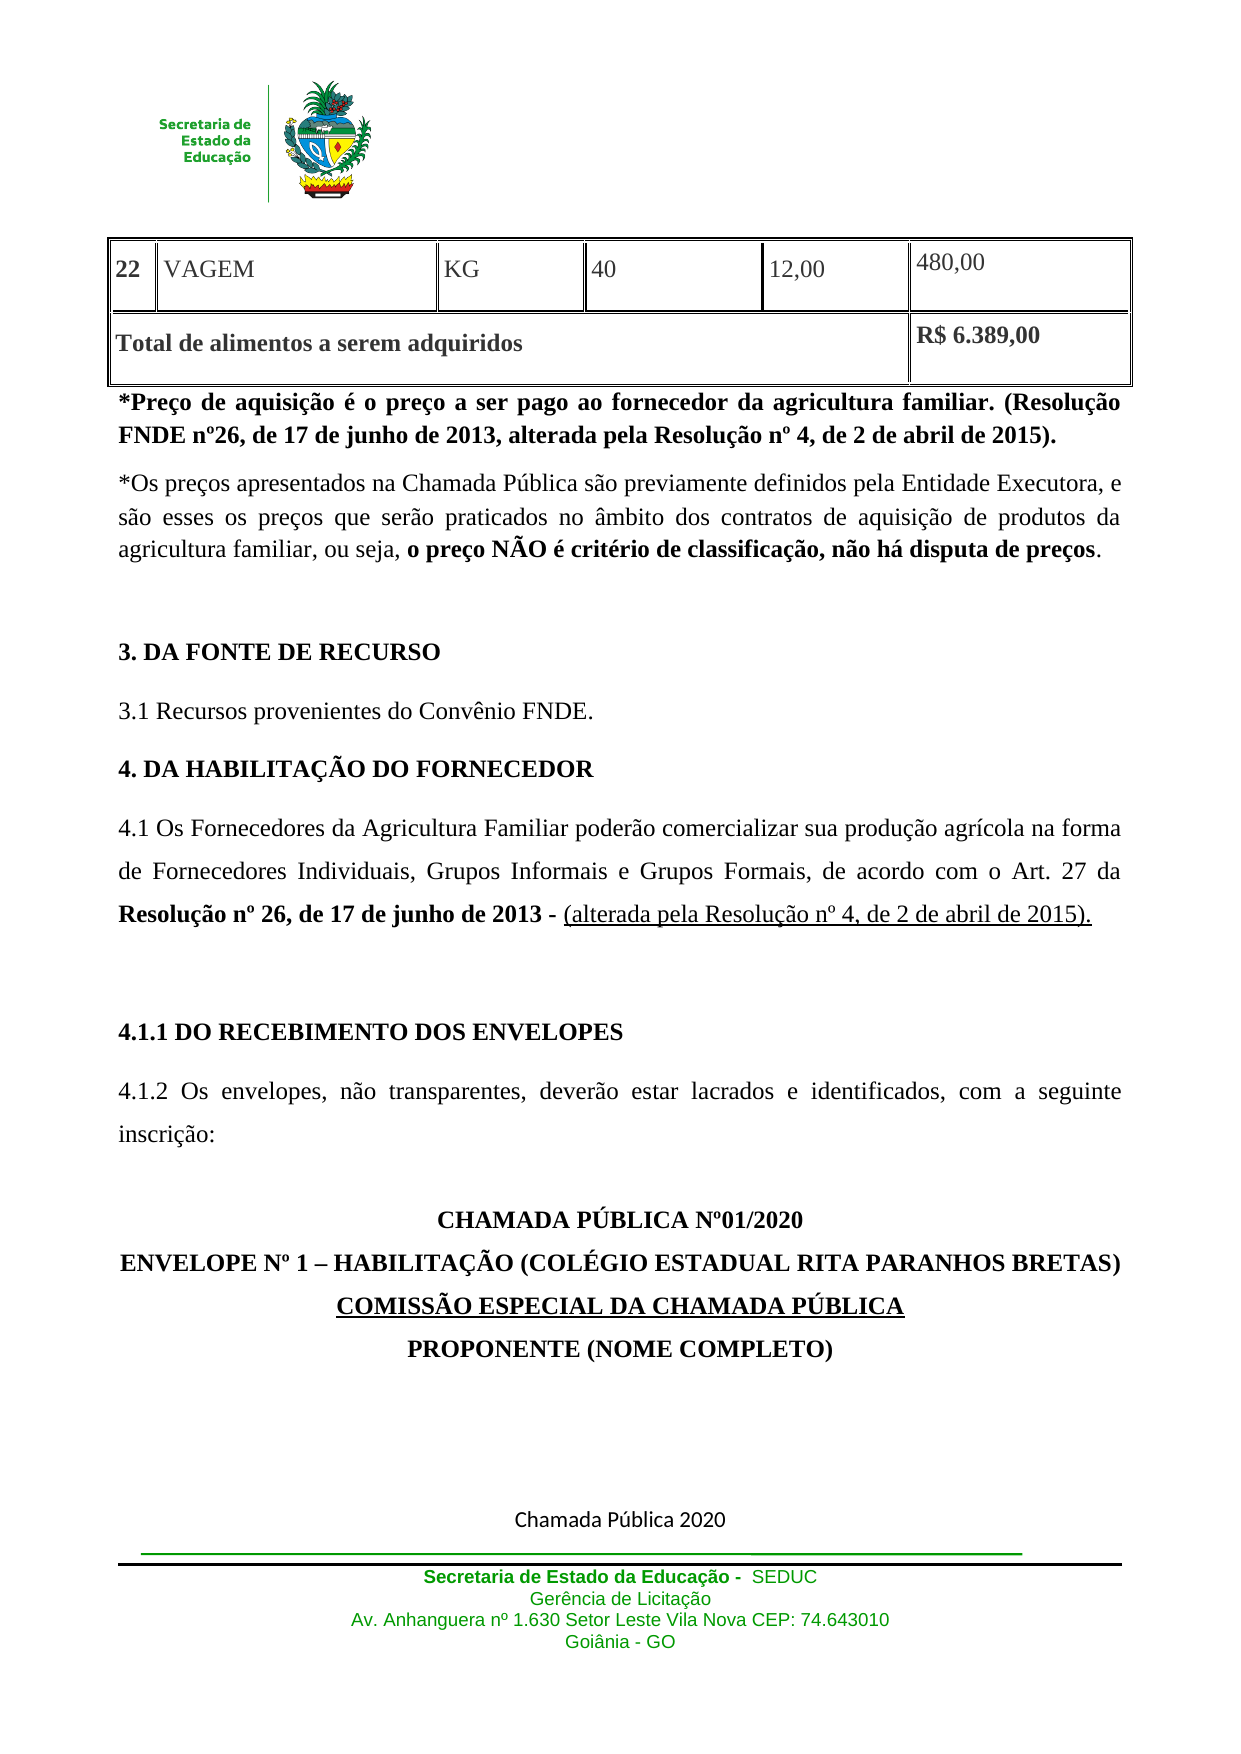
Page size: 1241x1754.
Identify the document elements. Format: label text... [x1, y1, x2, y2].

text 3. DA FONTE DE RECURSO [118, 637, 1122, 666]
table_cell 40 [585, 241, 762, 310]
text 3.1 Recursos provenientes do Convênio FNDE. [118, 696, 1122, 724]
text CHAMADA PÚBLICA Nº01/2020 [118, 1205, 1122, 1234]
text *Os preços apresentados na Chamada Pública são previamente definidos pela Entidade Executora, e são esses os preços que serão praticados no âmbito dos contratos de aquisição de produtos da agricultura familiar, ou seja, o preço NÃO é critério de classificação, não há disputa de preços. [118, 468, 1122, 563]
table_cell KG [438, 239, 585, 310]
text PROPONENTE (NOME COMPLETO) [118, 1334, 1122, 1363]
text 4.1.2 Os envelopes, não transparentes, deverão estar lacrados e identificados, com a seguinte inscrição: [118, 1076, 1122, 1148]
table_cell Total de alimentos a serem adquiridos [111, 310, 910, 384]
text *Preço de aquisição é o preço a ser pago ao fornecedor da agricultura familiar. (Resolução FNDE nº26, de 17 de junho de 2013, alterada pela Resolução nº 4, de 2 de abril de 2015). [118, 387, 1122, 449]
picture [118, 73, 412, 210]
table_cell 12,00 [762, 241, 910, 310]
text 4. DA HABILITAÇÃO DO FORNECEDOR [118, 754, 1122, 783]
text 4.1 Os Fornecedores da Agricultura Familiar poderão comercializar sua produção agrícola na forma de Fornecedores Individuais, Grupos Informais e Grupos Formais, de acordo com o Art. 27 da Resolução nº 26, de 17 de junho de 2013 - (alterada pela Resolução nº 4, de 2 de abril de 2015). [118, 813, 1122, 928]
table_cell R$ 6.389,00 [910, 310, 1130, 384]
text 4.1.1 DO RECEBIMENTO DOS ENVELOPES [118, 1017, 1122, 1046]
text ENVELOPE Nº 1 – HABILITAÇÃO (COLÉGIO ESTADUAL RITA PARANHOS BRETAS) [118, 1248, 1122, 1277]
table_cell 480,00 [910, 241, 1130, 310]
text COMISSÃO ESPECIAL DA CHAMADA PÚBLICA [118, 1291, 1122, 1320]
table_cell 22 [111, 241, 157, 310]
table_cell VAGEM [157, 241, 437, 310]
